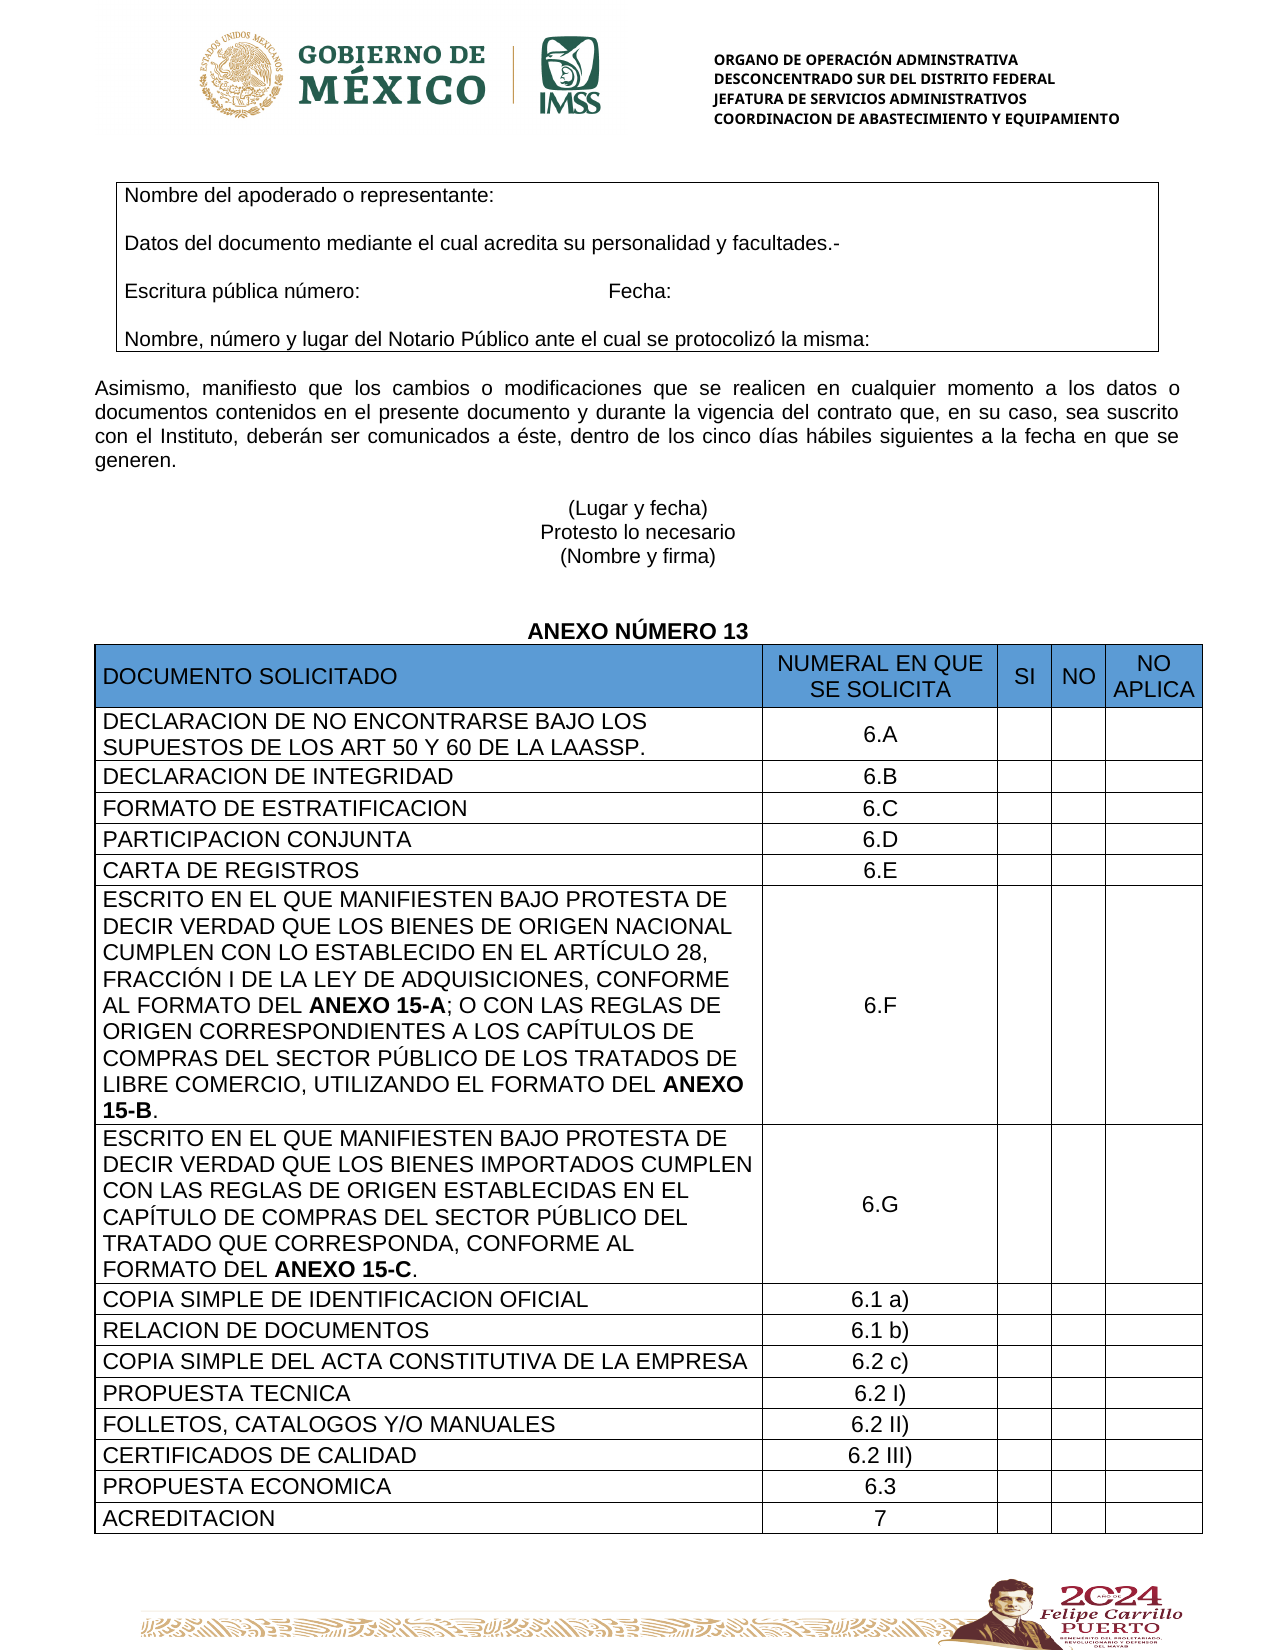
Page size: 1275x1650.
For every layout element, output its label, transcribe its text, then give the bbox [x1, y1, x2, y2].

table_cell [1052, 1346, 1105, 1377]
picture [21, 1530, 1275, 1650]
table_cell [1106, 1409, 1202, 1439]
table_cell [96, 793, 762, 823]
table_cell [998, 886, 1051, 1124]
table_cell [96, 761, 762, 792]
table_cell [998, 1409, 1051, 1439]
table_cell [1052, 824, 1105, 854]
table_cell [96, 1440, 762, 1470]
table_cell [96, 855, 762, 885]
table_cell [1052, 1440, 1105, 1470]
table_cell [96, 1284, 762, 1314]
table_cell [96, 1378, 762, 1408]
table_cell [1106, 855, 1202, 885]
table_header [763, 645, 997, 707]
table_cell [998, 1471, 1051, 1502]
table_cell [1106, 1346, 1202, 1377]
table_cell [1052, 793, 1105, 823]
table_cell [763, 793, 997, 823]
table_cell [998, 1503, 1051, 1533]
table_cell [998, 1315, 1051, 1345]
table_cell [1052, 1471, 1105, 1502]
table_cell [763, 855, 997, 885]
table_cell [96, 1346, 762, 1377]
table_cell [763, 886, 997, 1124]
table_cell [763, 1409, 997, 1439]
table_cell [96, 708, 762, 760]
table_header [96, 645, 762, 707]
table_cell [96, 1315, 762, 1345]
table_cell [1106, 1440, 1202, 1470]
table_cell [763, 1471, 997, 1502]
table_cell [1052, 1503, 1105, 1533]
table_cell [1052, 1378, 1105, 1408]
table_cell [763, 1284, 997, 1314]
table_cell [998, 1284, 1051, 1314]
picture [94, 0, 629, 135]
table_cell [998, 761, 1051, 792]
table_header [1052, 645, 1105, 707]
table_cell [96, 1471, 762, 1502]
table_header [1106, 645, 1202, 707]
text Protesto lo necesario [94, 519, 1181, 543]
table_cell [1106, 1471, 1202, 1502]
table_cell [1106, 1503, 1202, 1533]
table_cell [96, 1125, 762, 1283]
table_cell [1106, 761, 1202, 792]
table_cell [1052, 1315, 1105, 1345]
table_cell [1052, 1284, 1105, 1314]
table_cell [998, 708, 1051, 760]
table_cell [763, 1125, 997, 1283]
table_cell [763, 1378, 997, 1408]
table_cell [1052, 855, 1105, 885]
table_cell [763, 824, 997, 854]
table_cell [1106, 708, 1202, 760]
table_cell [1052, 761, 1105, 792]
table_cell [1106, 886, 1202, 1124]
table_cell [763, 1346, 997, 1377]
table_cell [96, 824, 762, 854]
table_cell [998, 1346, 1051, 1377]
text (Lugar y fecha) [94, 496, 1181, 519]
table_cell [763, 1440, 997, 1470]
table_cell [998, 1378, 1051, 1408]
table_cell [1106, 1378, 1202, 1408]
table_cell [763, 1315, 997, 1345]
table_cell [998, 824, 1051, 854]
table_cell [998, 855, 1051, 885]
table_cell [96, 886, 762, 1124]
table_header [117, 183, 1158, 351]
text (Nombre y firma) [94, 543, 1181, 567]
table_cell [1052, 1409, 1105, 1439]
text Asimismo, manifiesto que los cambios o modificaciones que se realicen en cualquier momento a los datos o documentos contenidos en el presente documento y durante la vigencia del contrato que, en su caso, sea suscrito con el Instituto, deberán ser comunicados a éste, dentro de los cinco días hábiles siguientes a la fecha en que se generen. [94, 376, 1181, 472]
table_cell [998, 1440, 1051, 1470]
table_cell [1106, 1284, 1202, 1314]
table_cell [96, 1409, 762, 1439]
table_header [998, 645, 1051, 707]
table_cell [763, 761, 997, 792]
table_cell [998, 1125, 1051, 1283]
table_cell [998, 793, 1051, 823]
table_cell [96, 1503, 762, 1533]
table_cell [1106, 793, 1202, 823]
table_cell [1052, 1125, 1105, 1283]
text ANEXO NÚMERO 13 [94, 618, 1181, 644]
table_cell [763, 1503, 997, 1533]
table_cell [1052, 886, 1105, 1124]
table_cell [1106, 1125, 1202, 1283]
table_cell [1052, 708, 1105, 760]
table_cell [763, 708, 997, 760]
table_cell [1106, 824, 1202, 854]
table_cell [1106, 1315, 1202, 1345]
